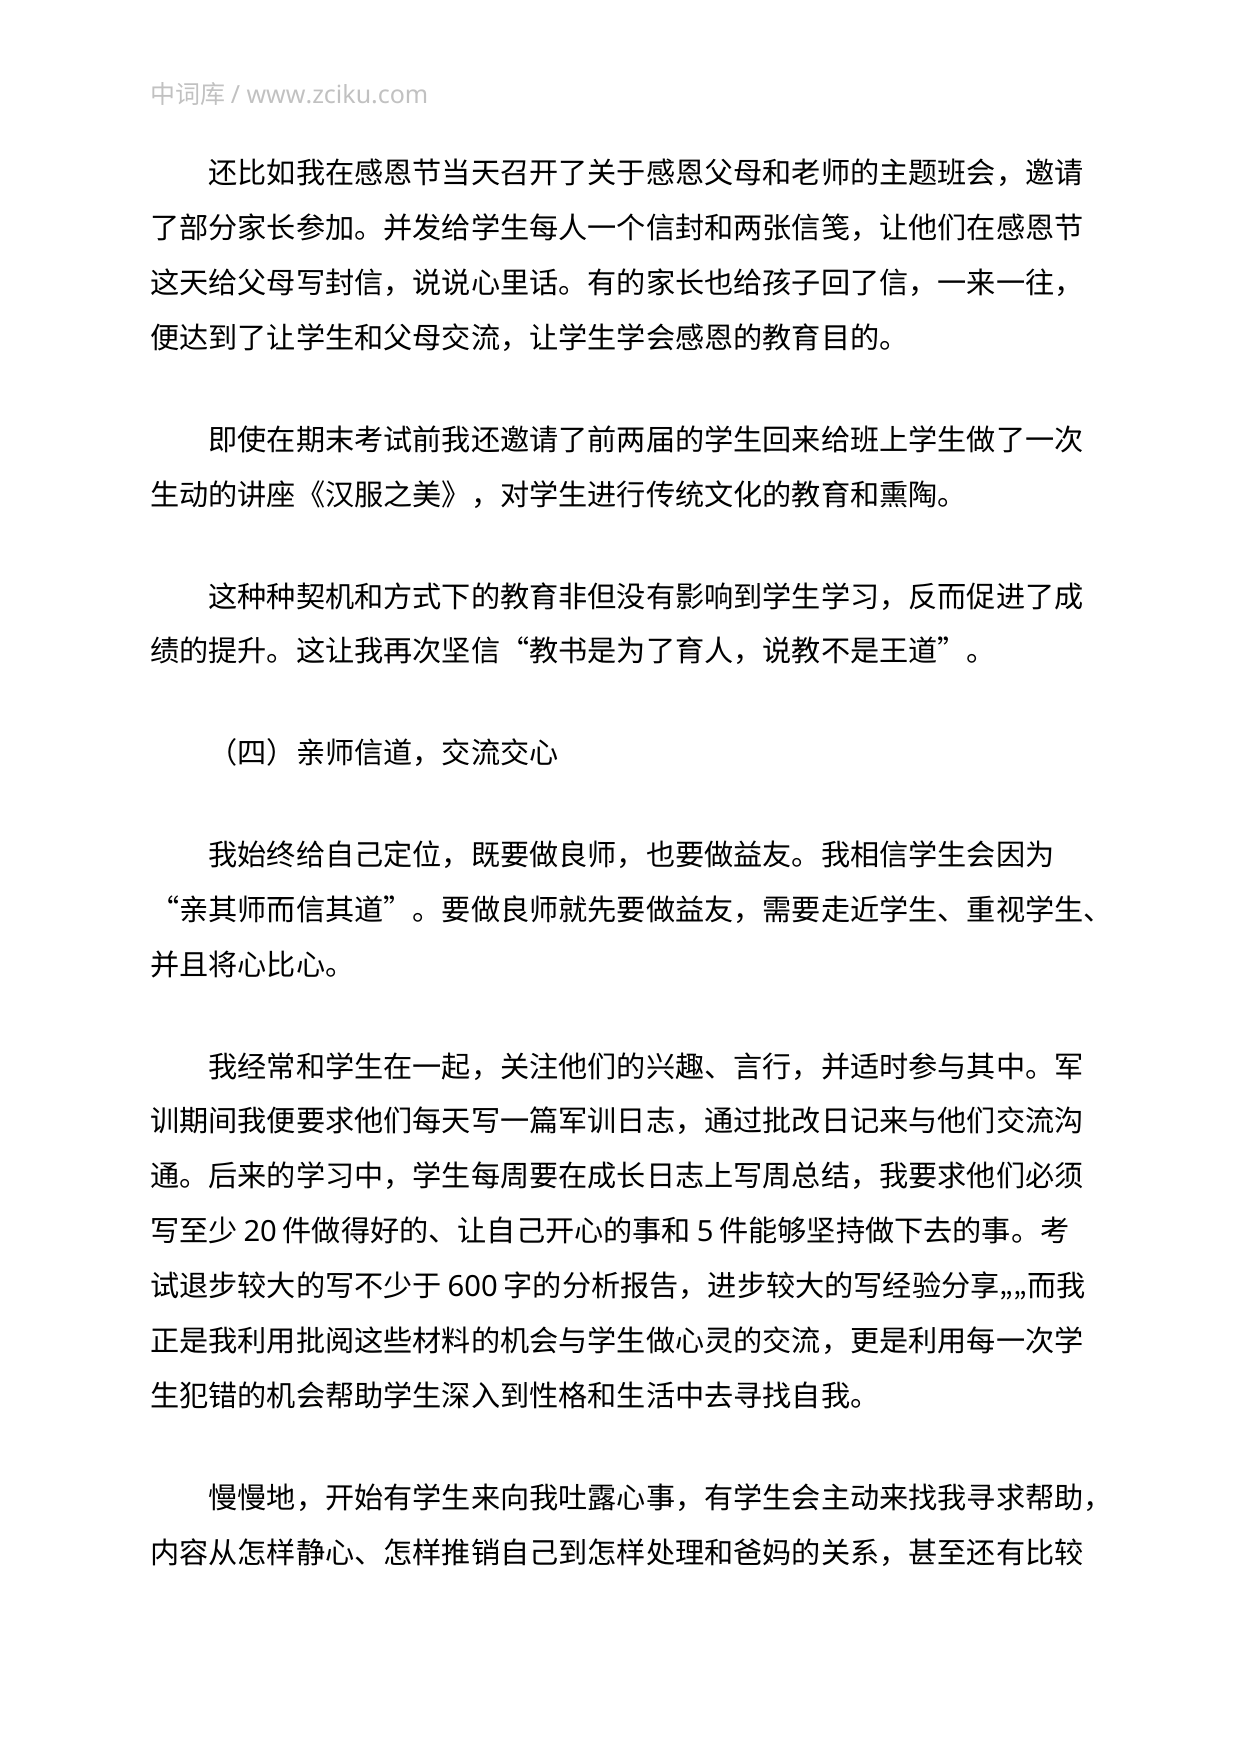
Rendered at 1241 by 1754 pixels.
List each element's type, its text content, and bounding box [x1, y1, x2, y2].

text 即使在期末考试前我还邀请了前两届的学生回来给班上学生做了一次生动的讲座《汉服之美》，对学生进行传统文化的教育和熏陶。 [150, 416, 1090, 514]
text 我经常和学生在一起，关注他们的兴趣、言行，并适时参与其中。军训期间我便要求他们每天写一篇军训日志，通过批改日记来与他们交流沟通。后来的学习中，学生每周要在成长日志上写周总结，我要求他们必须写至少20件做得好的、让自己开心的事和5件能够坚持做下去的事。考试退步较大的写不少于600字的分析报告，进步较大的写经验分享„„而我正是我利用批阅这些材料的机会与学生做心灵的交流，更是利用每一次学生犯错的机会帮助学生深入到性格和生活中去寻找自我。 [150, 1043, 1090, 1415]
text 这种种契机和方式下的教育非但没有影响到学生学习，反而促进了成绩的提升。这让我再次坚信“教书是为了育人，说教不是王道”。 [150, 573, 1090, 670]
text （四）亲师信道，交流交心 [150, 730, 1090, 772]
text 我始终给自己定位，既要做良师，也要做益友。我相信学生会因为“亲其师而信其道”。要做良师就先要做益友，需要走近学生、重视学生、并且将心比心。 [150, 832, 1090, 984]
text 还比如我在感恩节当天召开了关于感恩父母和老师的主题班会，邀请了部分家长参加。并发给学生每人一个信封和两张信笺，让他们在感恩节这天给父母写封信，说说心里话。有的家长也给孩子回了信，一来一往，便达到了让学生和父母交流，让学生学会感恩的教育目的。 [150, 150, 1090, 357]
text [150, 1474, 1090, 1572]
